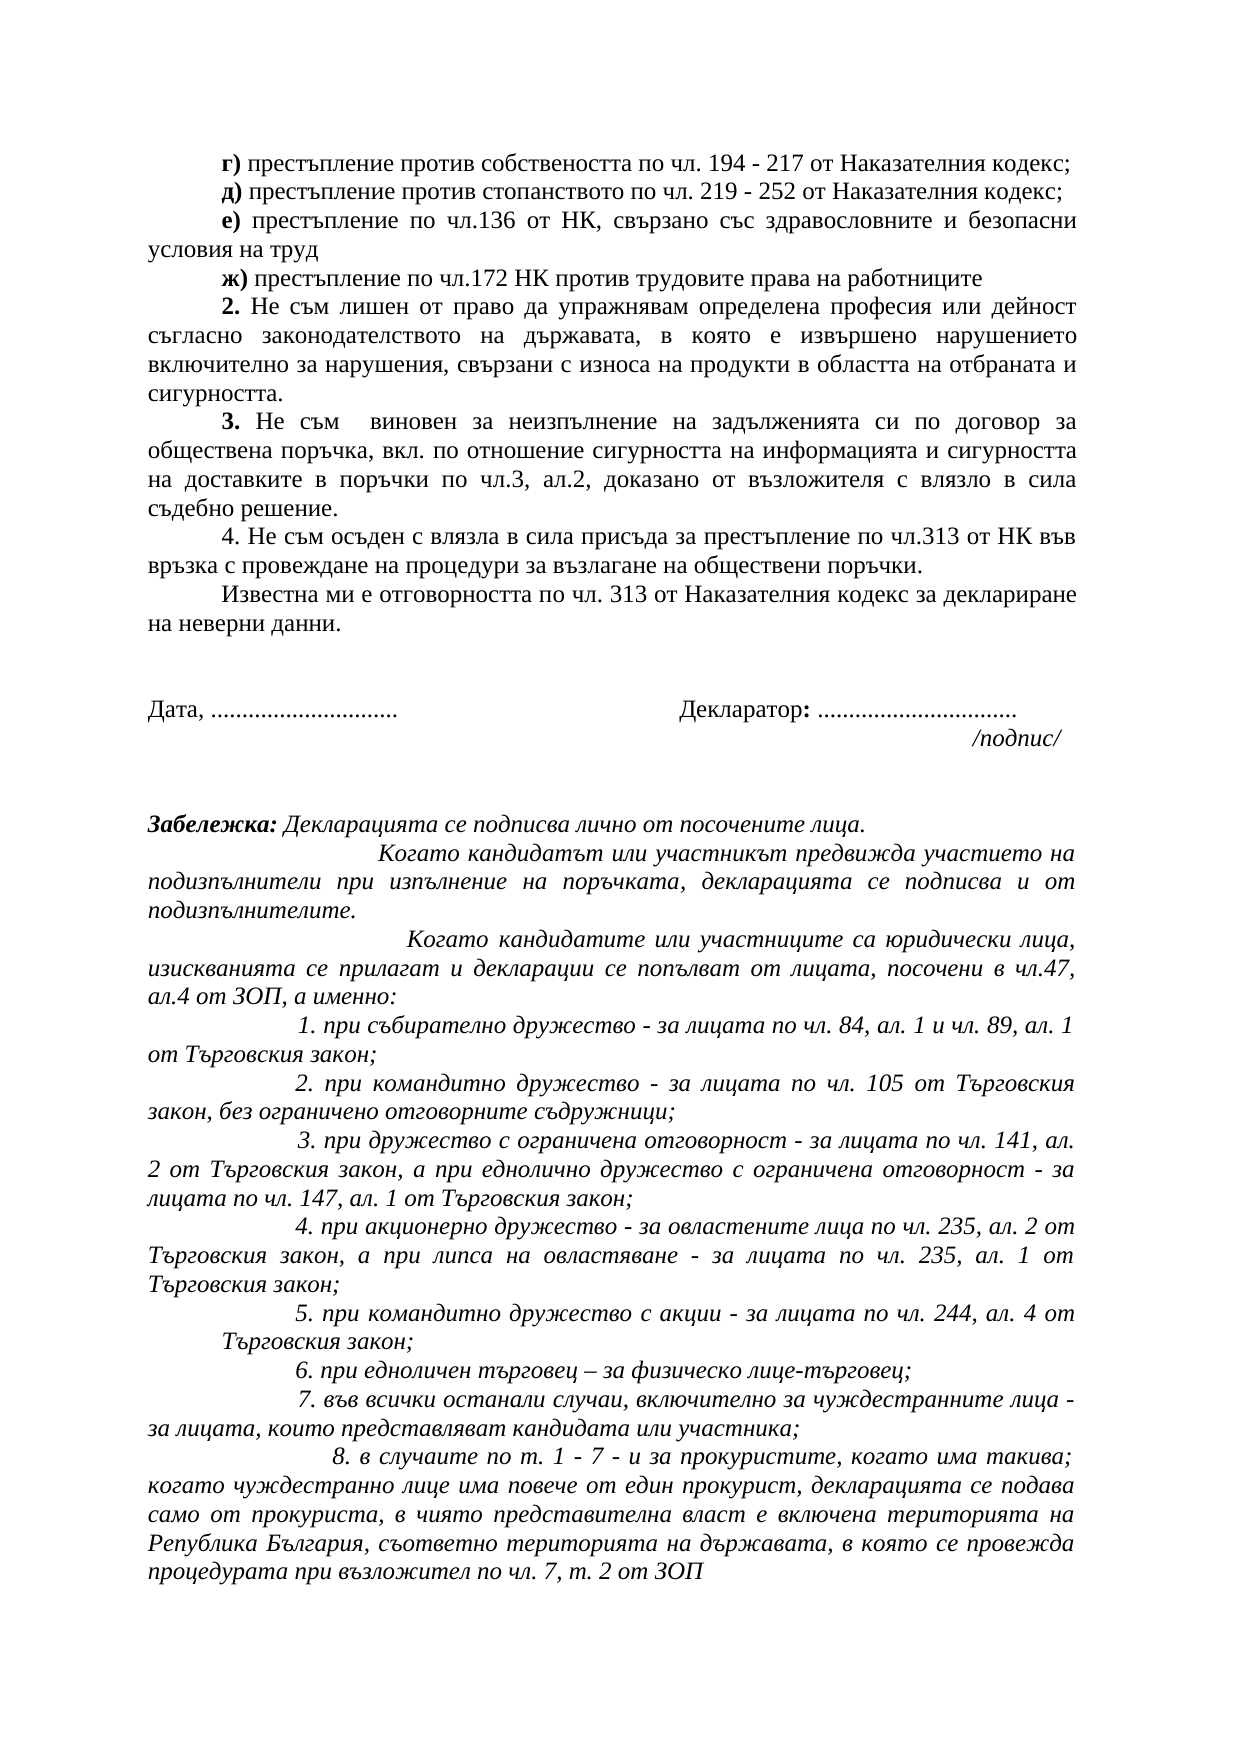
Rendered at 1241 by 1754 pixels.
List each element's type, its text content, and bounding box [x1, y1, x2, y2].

text е) престъпление по чл.136 от НК, свързано със здравословните и безопасни условия на труд [148, 205, 1078, 263]
text 2. Не съм лишен от право да упражнявам определена професия или дейност съгласно законодателството на държавата, в която е извършено нарушението включително за нарушения, свързани с износа на продукти в областта на отбраната и сигурността. [148, 291, 1078, 406]
text ж) престъпление по чл.172 НК против трудовите права на работниците [148, 263, 1078, 291]
text 3. при дружество с ограничена отговорност - за лицата по чл. 141, ал. 2 от Търговския закон, а при еднолично дружество с ограничена отговорност - за лицата по чл. 147, ал. 1 от Търговския закон; [148, 1125, 1076, 1211]
text д) престъпление против стопанството по чл. 219 - 252 от Наказателния кодекс; [148, 176, 1078, 205]
text г) престъпление против собствеността по чл. 194 - 217 от Наказателния кодекс; [148, 148, 1078, 176]
text 4. Не съм осъден с влязла в сила присъда за престъпление по чл.313 от НК във връзка с провеждане на процедури за възлагане на обществени поръчки. [148, 521, 1078, 579]
text 5. при командитно дружество с акции - за лицата по чл. 244, ал. 4 от Търговския закон; [221, 1298, 1076, 1355]
text 2. при командитно дружество - за лицата по чл. 105 от Търговския закон, без ограничено отговорните съдружници; [148, 1068, 1076, 1125]
text 8. в случаите по т. 1 - 7 - и за прокуристите, когато има такива; когато чуждестранно лице има повече от един прокурист, декларацията се подава само от прокуриста, в чиято представителна власт е включена територията на Република България, съответно територията на държавата, в която се провежда процедурата при възложител по чл. 7, т. 2 от ЗОП [148, 1441, 1076, 1585]
text /подпис/ [148, 723, 1078, 751]
text 4. при акционерно дружество - за овластените лица по чл. 235, ал. 2 от Търговския закон, а при липса на овластяване - за лицата по чл. 235, ал. 1 от Търговския закон; [148, 1211, 1076, 1298]
text 6. при едноличен търговец – за физическо лице-търговец; [221, 1355, 1076, 1384]
text Когато кандидатът или участникът предвижда участието на подизпълнители при изпълнение на поръчката, декларацията се подписва и от подизпълнителите. [148, 838, 1076, 924]
text 3. Не съм виновен за неизпълнение на задълженията си по договор за обществена поръчка, вкл. по отношение сигурността на информацията и сигурността на доставките в поръчки по чл.3, ал.2, доказано от възложителя с влязло в сила съдебно решение. [148, 406, 1078, 521]
text Когато кандидатите или участниците са юридически лица, изискванията се прилагат и декларации се попълват от лицата, посочени в чл.47, ал.4 от ЗОП, а именно: [148, 924, 1076, 1010]
text Дата, .............................. Декларатор: ................................ [148, 694, 1078, 723]
text 1. при събирателно дружество - за лицата по чл. 84, ал. 1 и чл. 89, ал. 1 от Търговския закон; [148, 1010, 1076, 1068]
text 7. във всички останали случаи, включително за чуждестранните лица - за лицата, които представляват кандидата или участника; [148, 1384, 1076, 1441]
text Забележка: Декларацията се подписва лично от посочените лица. [148, 809, 1076, 838]
text Известна ми е отговорността по чл. 313 от Наказателния кодекс за деклариране на неверни данни. [148, 579, 1078, 636]
